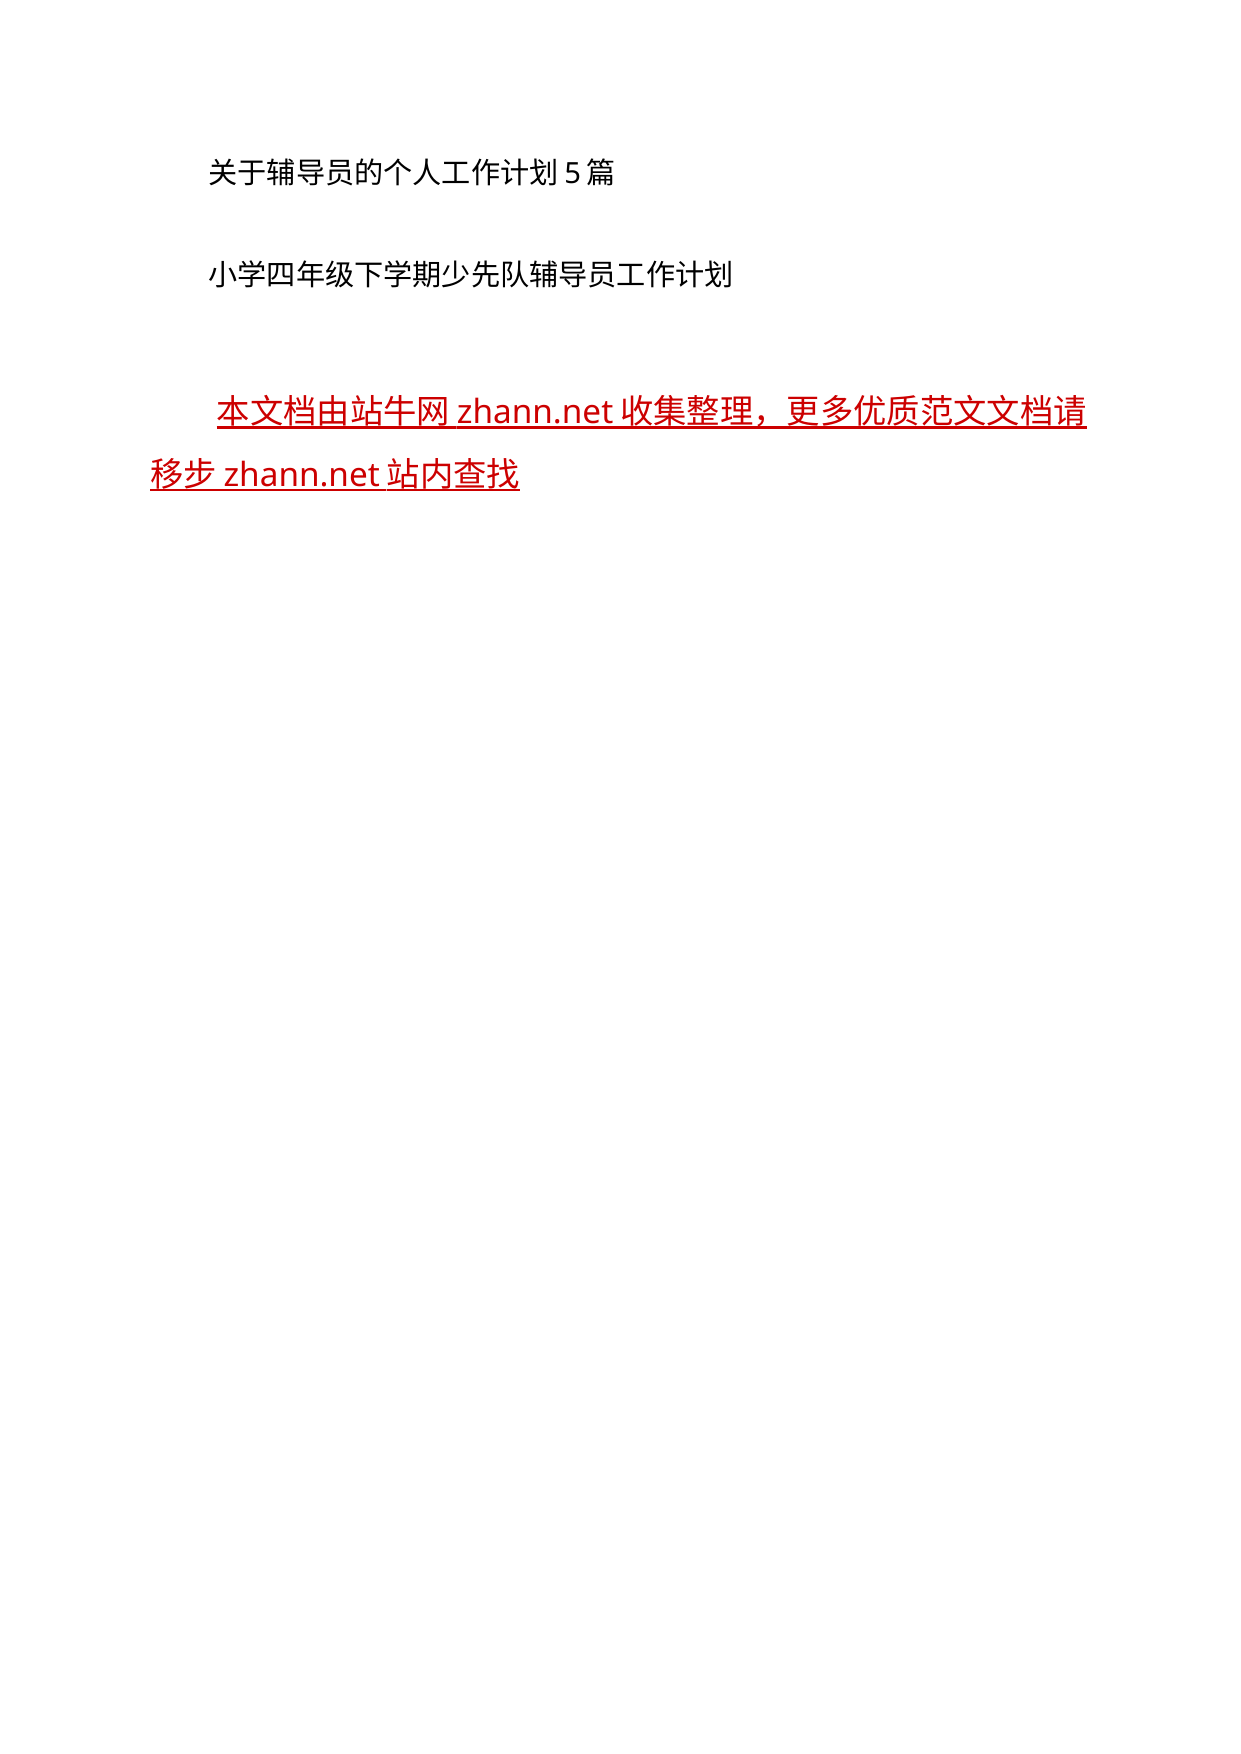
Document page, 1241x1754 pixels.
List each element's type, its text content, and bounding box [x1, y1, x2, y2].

text 本文档由站牛网zhann.net收集整理，更多优质范文文档请移步zhann.net站内查找 [150, 385, 1090, 496]
text 小学四年级下学期少先队辅导员工作计划 [150, 252, 1090, 294]
text 关于辅导员的个人工作计划5篇 [150, 150, 1090, 192]
